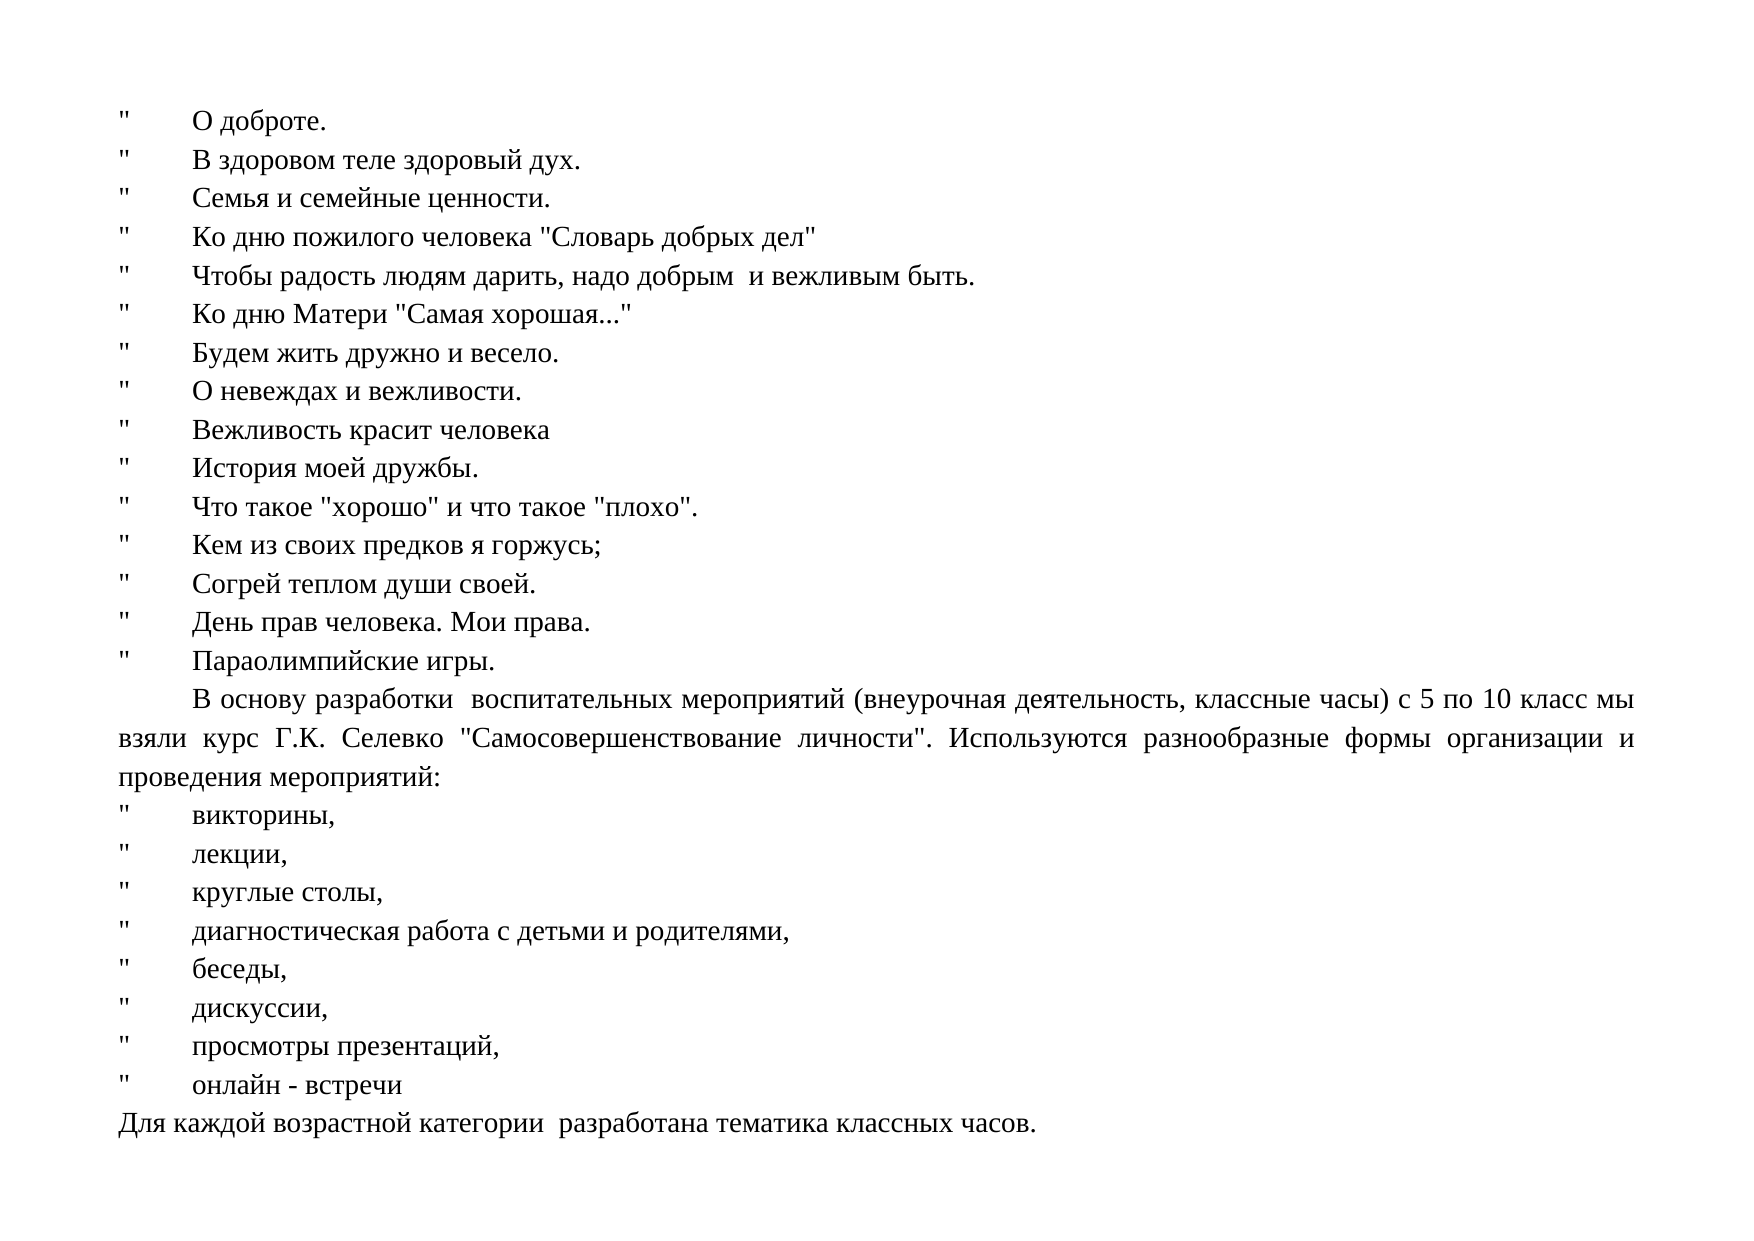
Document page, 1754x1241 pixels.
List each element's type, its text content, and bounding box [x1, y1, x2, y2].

text " беседы, [118, 951, 1636, 985]
text " О доброте. [118, 103, 1636, 137]
text " лекции, [118, 836, 1636, 869]
text " круглые столы, [118, 874, 1636, 908]
text " просмотры презентаций, [118, 1028, 1636, 1062]
text " диагностическая работа с детьми и родителями, [118, 913, 1636, 946]
text " История моей дружбы. [118, 450, 1636, 484]
text " О невеждах и вежливости. [118, 373, 1636, 407]
text " Кем из своих предков я горжусь; [118, 527, 1636, 561]
text " Чтобы радость людям дарить, надо добрым и вежливым быть. [118, 258, 1636, 291]
text " дискуссии, [118, 990, 1636, 1023]
text " Семья и семейные ценности. [118, 181, 1636, 214]
text Для каждой возрастной категории разработана тематика классных часов. [118, 1106, 1636, 1139]
text В основу разработки воспитательных мероприятий (внеурочная деятельность, классные часы) с 5 по 10 класс мы взяли курс Г.К. Селевко "Самосовершенствование личности". Используются разнообразные формы организации и проведения мероприятий: [118, 682, 1636, 792]
text " Что такое "хорошо" и что такое "плохо". [118, 489, 1636, 522]
text " Вежливость красит человека [118, 412, 1636, 445]
text " викторины, [118, 797, 1636, 831]
text " Параолимпийские игры. [118, 643, 1636, 677]
text " Ко дню пожилого человека "Словарь добрых дел" [118, 219, 1636, 253]
text " В здоровом теле здоровый дух. [118, 142, 1636, 176]
text " День прав человека. Мои права. [118, 604, 1636, 638]
text " Ко дню Матери "Самая хорошая..." [118, 296, 1636, 330]
text " Будем жить дружно и весело. [118, 335, 1636, 368]
text " Согрей теплом души своей. [118, 566, 1636, 599]
text " онлайн - встречи [118, 1067, 1636, 1101]
